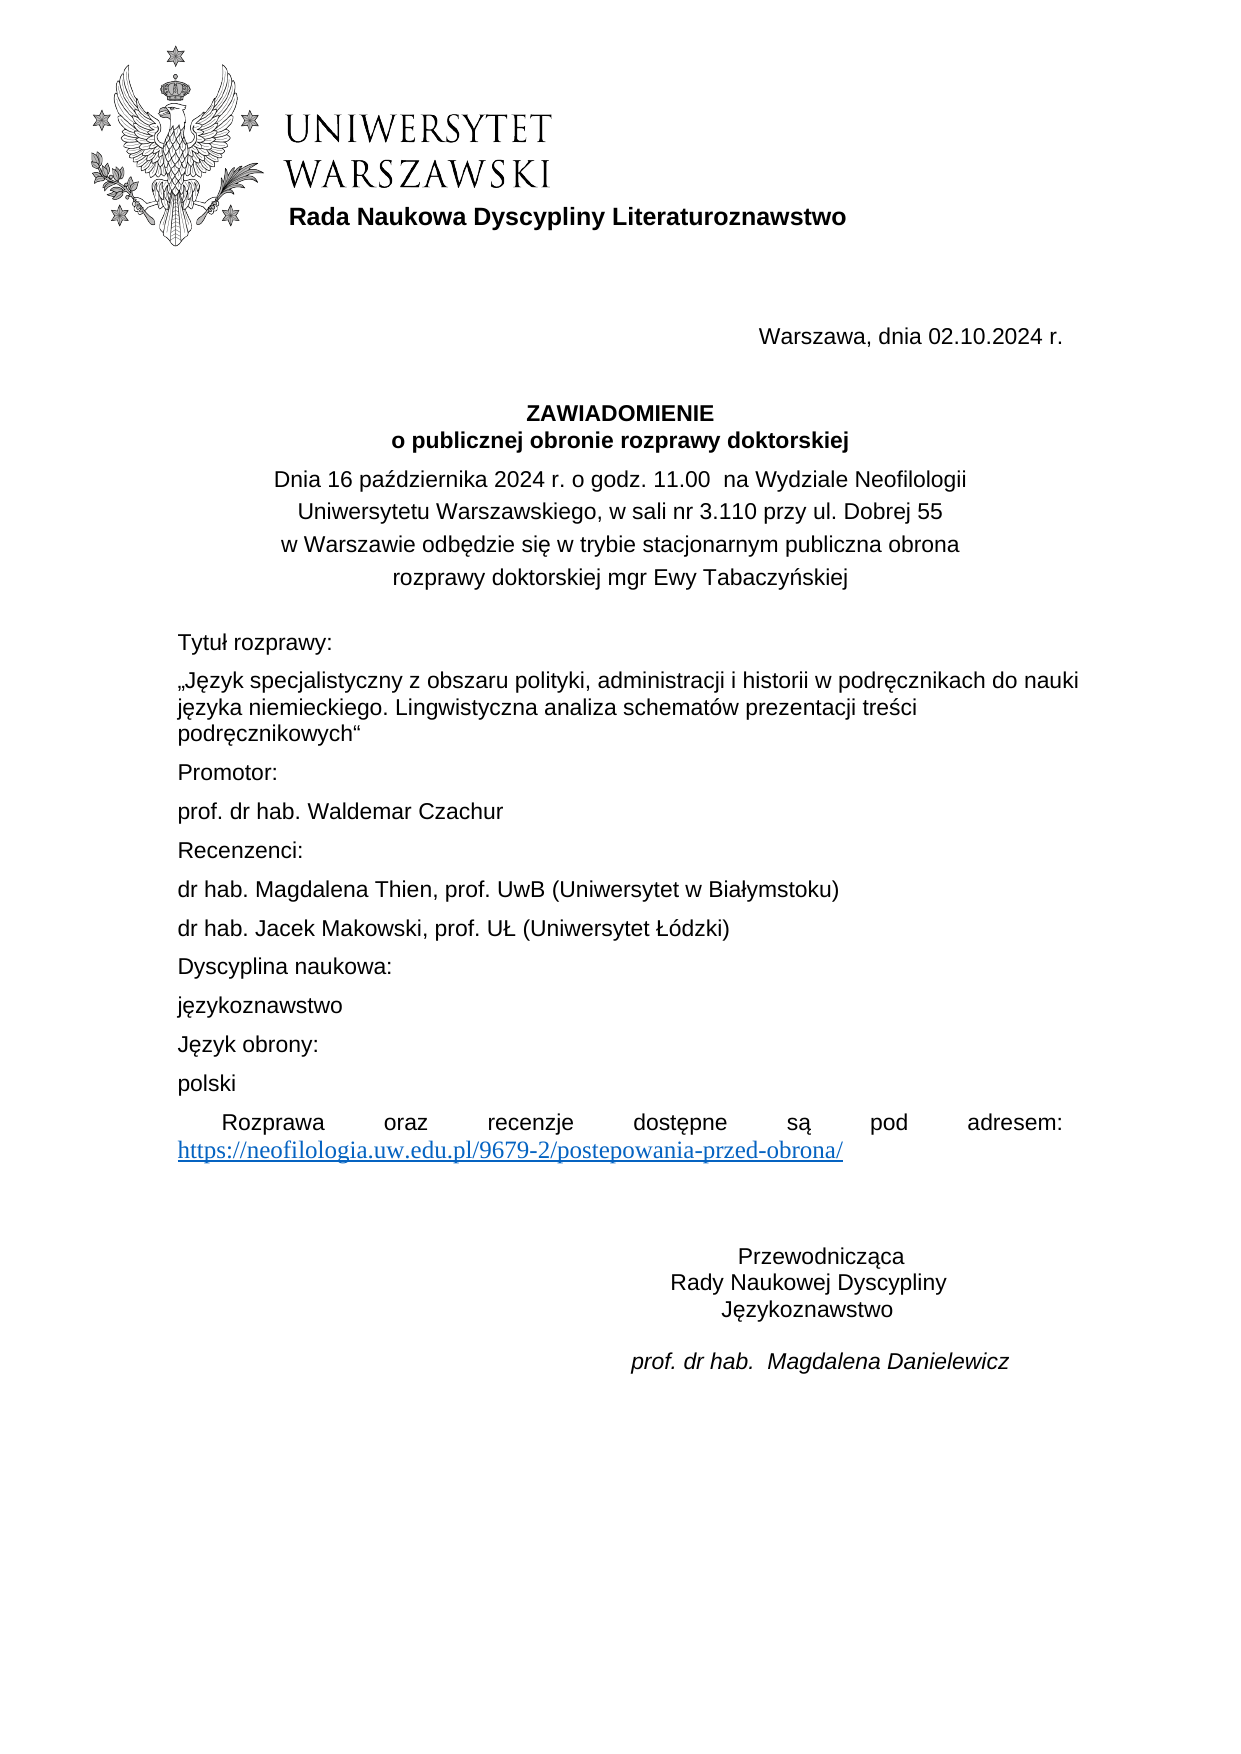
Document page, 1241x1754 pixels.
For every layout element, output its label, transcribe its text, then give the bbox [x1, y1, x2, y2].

text prof. dr hab. Magdalena Danielewicz [177, 1348, 1063, 1375]
text prof. dr hab. Waldemar Czachur [177, 798, 1093, 824]
text w Warszawie odbędzie się w trybie stacjonarnym publiczna obrona [148, 531, 1093, 557]
text rozprawy doktorskiej mgr Ewy Tabaczyńskiej [148, 563, 1093, 590]
subtitle o publicznej obronie rozprawy doktorskiej [148, 427, 1093, 453]
text Rozprawa oraz recenzje dostępne są pod adresem: https://neofilologia.uw.edu.pl/9679-2/postepowania-przed-obrona/ [177, 1109, 1063, 1164]
text Tytuł rozprawy: [177, 629, 1093, 655]
text językoznawstwo [177, 992, 1093, 1018]
picture [0, 33, 580, 258]
text Recenzenci: [177, 837, 1093, 863]
text Język obrony: [177, 1031, 1093, 1057]
text Dnia 16 października 2024 r. o godz. 11.00 na Wydziale Neofilologii [148, 466, 1093, 492]
text dr hab. Jacek Makowski, prof. UŁ (Uniwersytet Łódzki) [177, 914, 1093, 941]
text Przewodnicząca [177, 1243, 1063, 1269]
title Warszawa, dnia 02.10.2024 r. [591, 323, 1063, 349]
text Uniwersytetu Warszawskiego, w sali nr 3.110 przy ul. Dobrej 55 [148, 498, 1093, 524]
text Dyscyplina naukowa: [177, 953, 1093, 980]
text Rada Naukowa Dyscypliny Literaturoznawstwo [288, 202, 1029, 230]
text Rady Naukowej Dyscypliny [619, 1269, 1063, 1296]
text polski [177, 1070, 1093, 1096]
text Promotor: [177, 759, 1093, 785]
text dr hab. Magdalena Thien, prof. UwB (Uniwersytet w Białymstoku) [177, 876, 1093, 902]
text „Język specjalistyczny z obszaru polityki, administracji i historii w podręcznikach do nauki języka niemieckiego. Lingwistyczna analiza schematów prezentacji treści podręcznikowych“ [177, 667, 1093, 747]
text Językoznawstwo [664, 1296, 1063, 1322]
subtitle ZAWIADOMIENIE [148, 400, 1093, 427]
